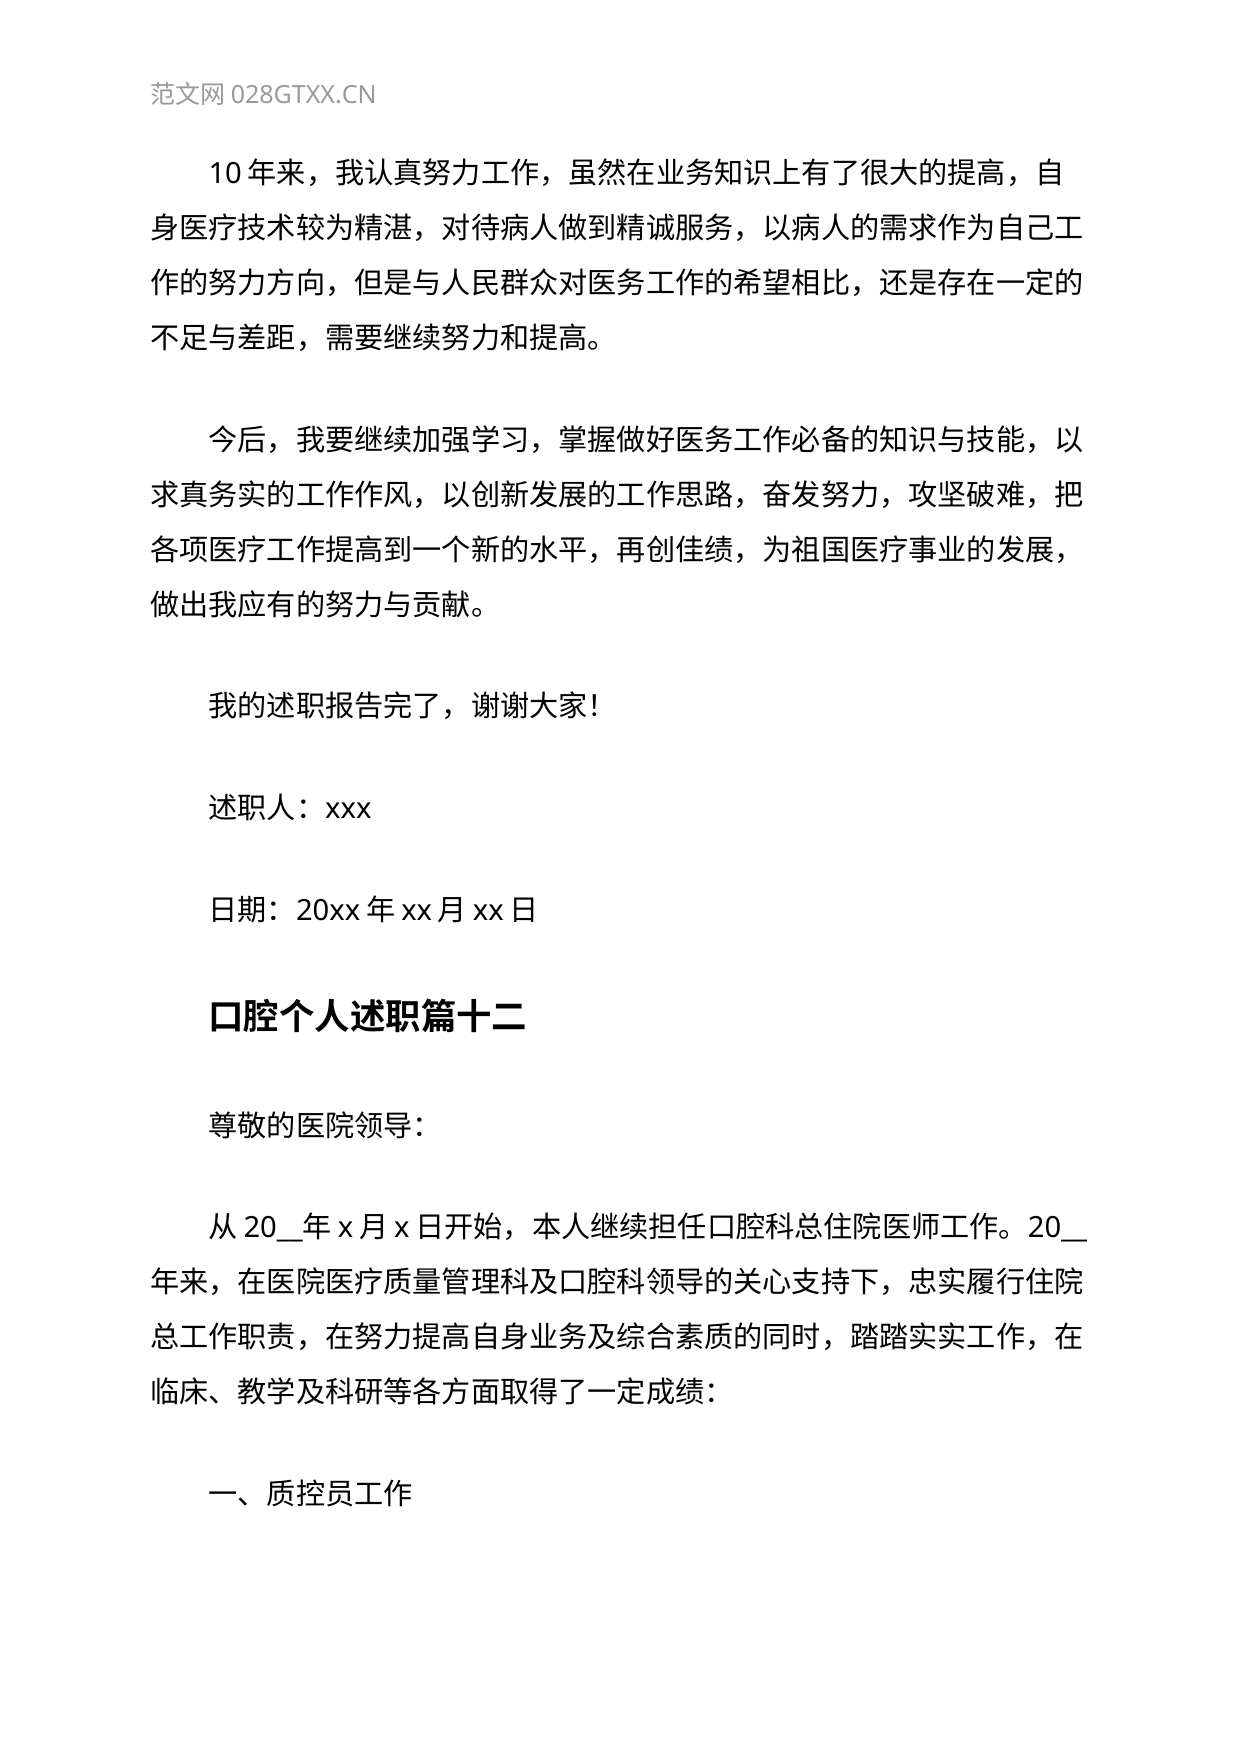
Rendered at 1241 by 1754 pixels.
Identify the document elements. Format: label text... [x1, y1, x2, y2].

text 尊敬的医院领导： [150, 1102, 1090, 1144]
text 我的述职报告完了，谢谢大家！ [150, 683, 1090, 725]
text 口腔个人述职篇十二 [150, 989, 1090, 1040]
text 今后，我要继续加强学习，掌握做好医务工作必备的知识与技能，以求真务实的工作作风，以创新发展的工作思路，奋发努力，攻坚破难，把各项医疗工作提高到一个新的水平，再创佳绩，为祖国医疗事业的发展，做出我应有的努力与贡献。 [150, 417, 1090, 623]
text 述职人：xxx [150, 785, 1090, 827]
text 10年来，我认真努力工作，虽然在业务知识上有了很大的提高，自身医疗技术较为精湛，对待病人做到精诚服务，以病人的需求作为自己工作的努力方向，但是与人民群众对医务工作的希望相比，还是存在一定的不足与差距，需要继续努力和提高。 [150, 150, 1090, 357]
text 从20__年x月x日开始，本人继续担任口腔科总住院医师工作。20__年来，在医院医疗质量管理科及口腔科领导的关心支持下，忠实履行住院总工作职责，在努力提高自身业务及综合素质的同时，踏踏实实工作，在临床、教学及科研等各方面取得了一定成绩： [150, 1204, 1090, 1411]
text 日期：20xx年xx月xx日 [150, 887, 1090, 929]
text 一、质控员工作 [150, 1471, 1090, 1513]
